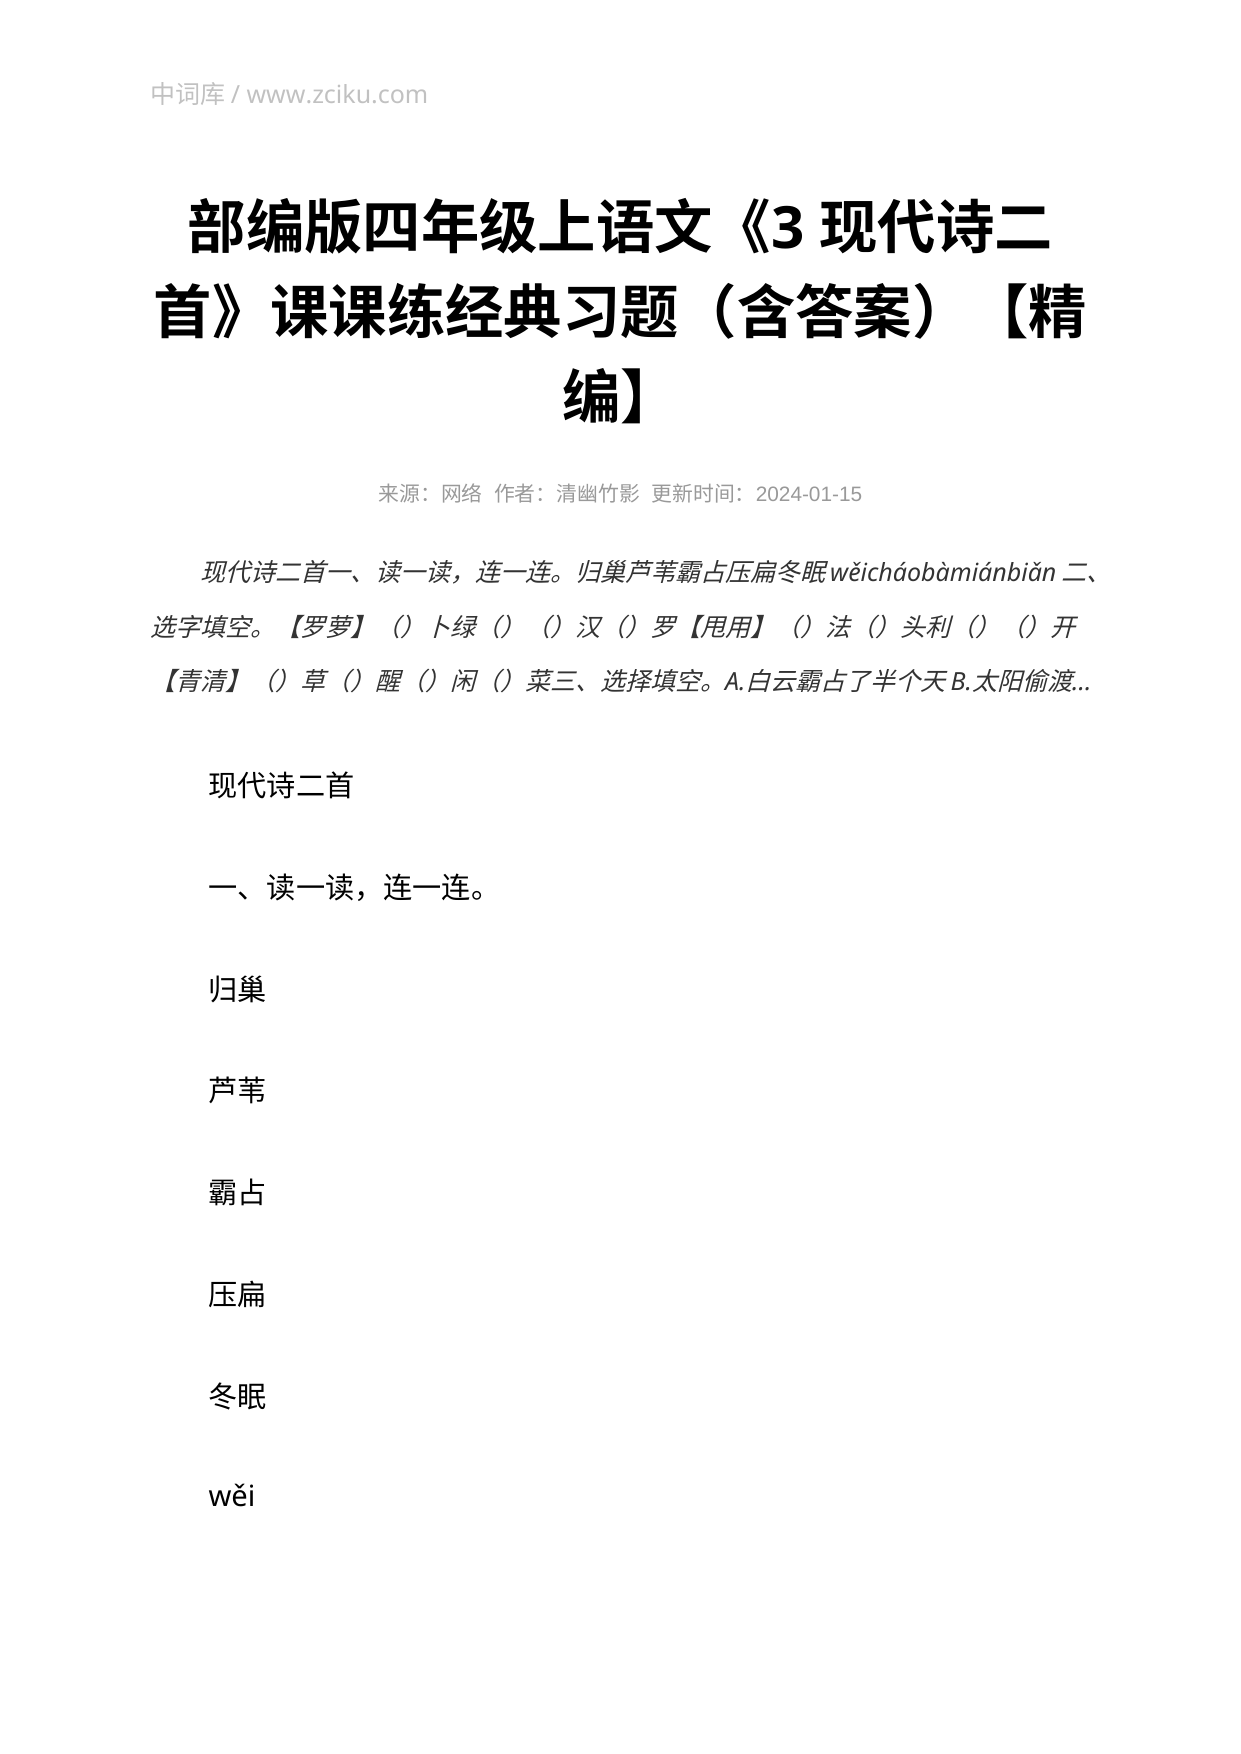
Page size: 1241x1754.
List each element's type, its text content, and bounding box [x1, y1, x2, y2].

text 来源：网络 作者：清幽竹影 更新时间：2024-01-15 [150, 482, 1090, 506]
text 压扁 [150, 1272, 1090, 1314]
text 一、读一读，连一连。 [150, 864, 1090, 907]
subtitle 部编版四年级上语文《3 现代诗二首》课课练经典习题（含答案）【精编】 [150, 181, 1090, 435]
text 现代诗二首 [150, 763, 1090, 805]
text 归巢 [150, 966, 1090, 1008]
text wěi [150, 1475, 1090, 1515]
text 霸占 [150, 1170, 1090, 1212]
text 芦苇 [150, 1068, 1090, 1110]
text 现代诗二首一、读一读，连一连。归巢芦苇霸占压扁冬眠wěicháobàmiánbiǎn二、选字填空。【罗萝】（）卜绿（）（）汉（）罗【甩用】（）法（）头利（）（）开【青清】（）草（）醒（）闲（）菜三、选择填空。A.白云霸占了半个天B.太阳偷渡... [150, 553, 1090, 698]
text 冬眠 [150, 1373, 1090, 1416]
